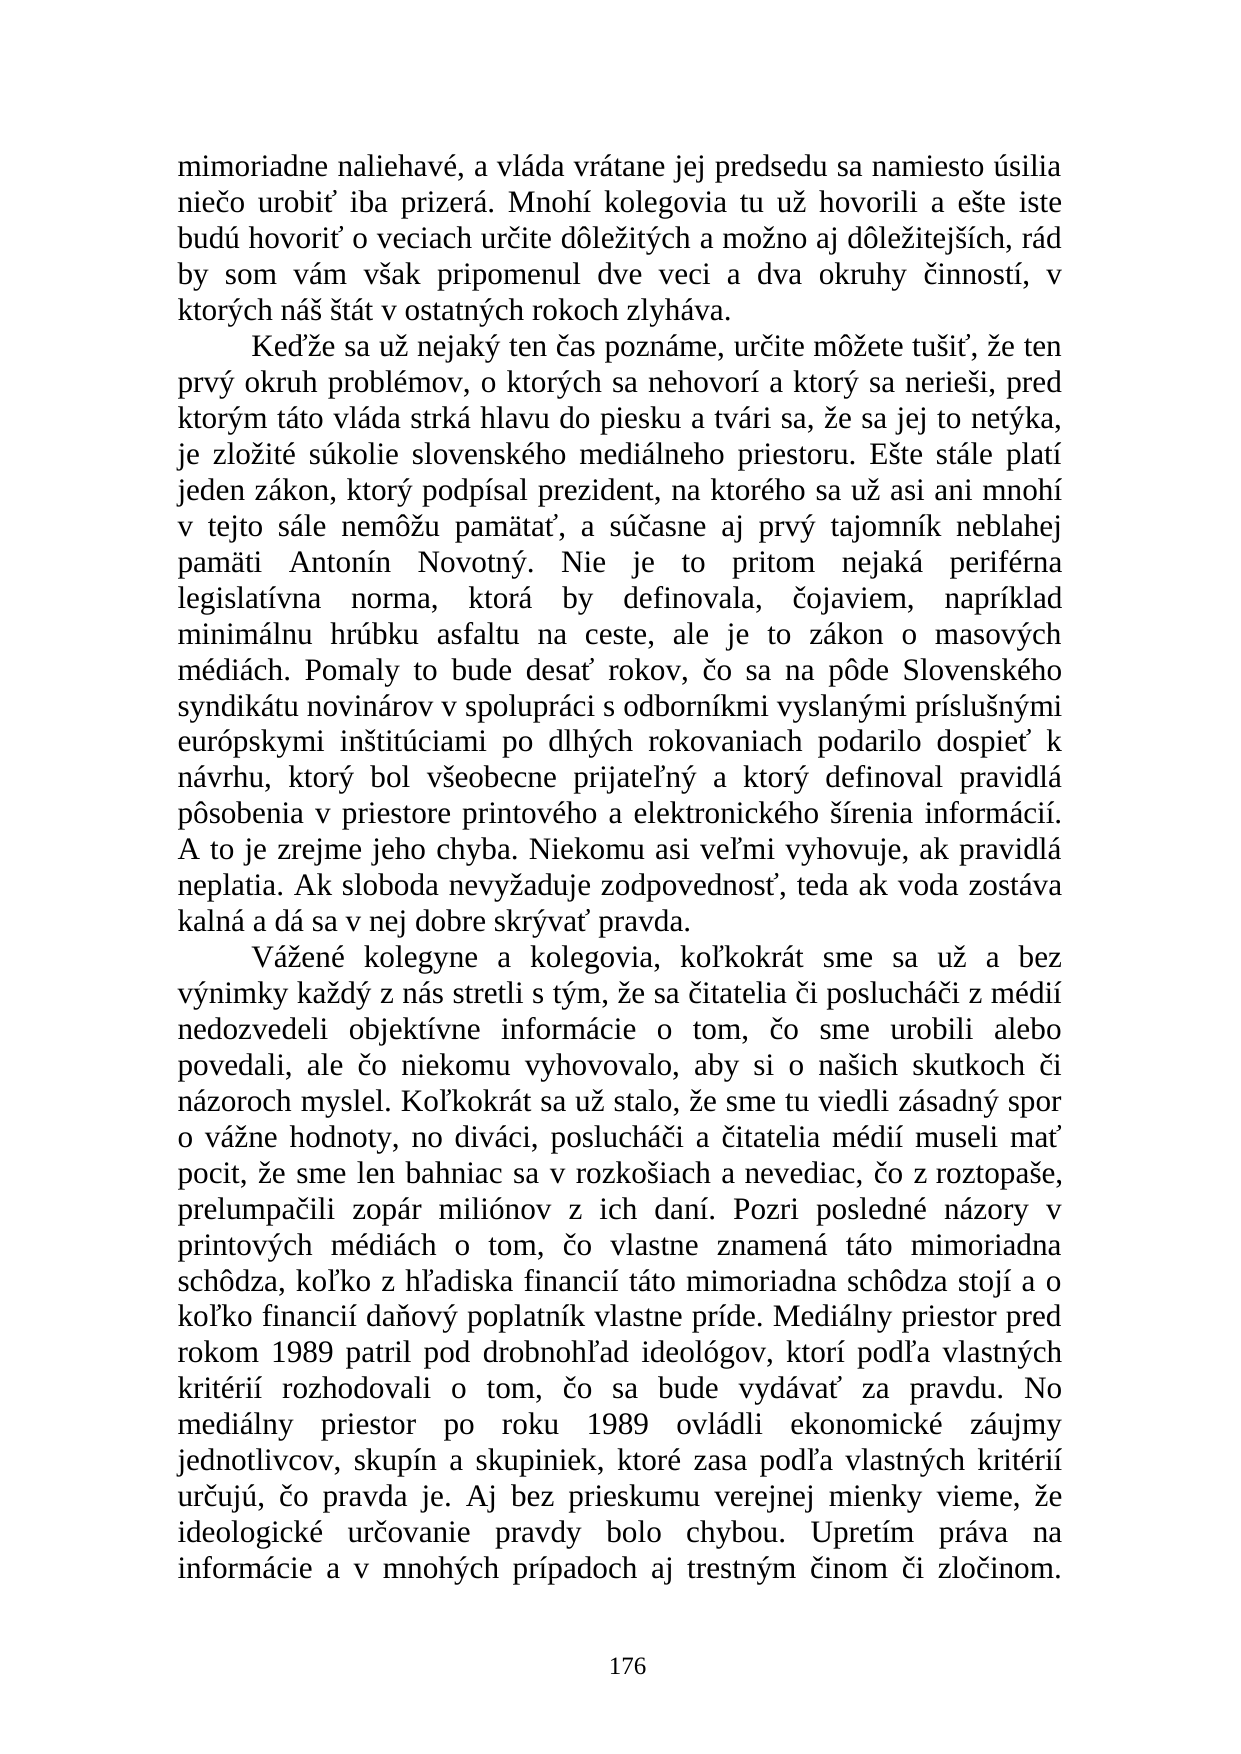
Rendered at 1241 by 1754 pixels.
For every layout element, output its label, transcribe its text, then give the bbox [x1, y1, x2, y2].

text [177, 148, 1063, 327]
text Keďže sa už nejaký ten čas poznáme, určite môžete tušiť, že ten prvý okruh problémov, o ktorých sa nehovorí a ktorý sa nerieši, pred ktorým táto vláda strká hlavu do piesku a tvári sa, že sa jej to netýka, je zložité súkolie slovenského mediálneho priestoru. Ešte stále platí jeden zákon, ktorý podpísal prezident, na ktorého sa už asi ani mnohí v tejto sále nemôžu pamätať, a súčasne aj prvý tajomník neblahej pamäti Antonín Novotný. Nie je to pritom nejaká periférna legislatívna norma, ktorá by definovala, čojaviem, napríklad minimálnu hrúbku asfaltu na ceste, ale je to zákon o masových médiách. Pomaly to bude desať rokov, čo sa na pôde Slovenského syndikátu novinárov v spolupráci s odborníkmi vyslanými príslušnými európskymi inštitúciami po dlhých rokovaniach podarilo dospieť k návrhu, ktorý bol všeobecne prijateľný a ktorý definoval pravidlá pôsobenia v priestore printového a elektronického šírenia informácií. A to je zrejme jeho chyba. Niekomu asi veľmi vyhovuje, ak pravidlá neplatia. Ak sloboda nevyžaduje zodpovednosť, teda ak voda zostáva kalná a dá sa v nej dobre skrývať pravda. [177, 327, 1063, 938]
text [177, 938, 1063, 1585]
